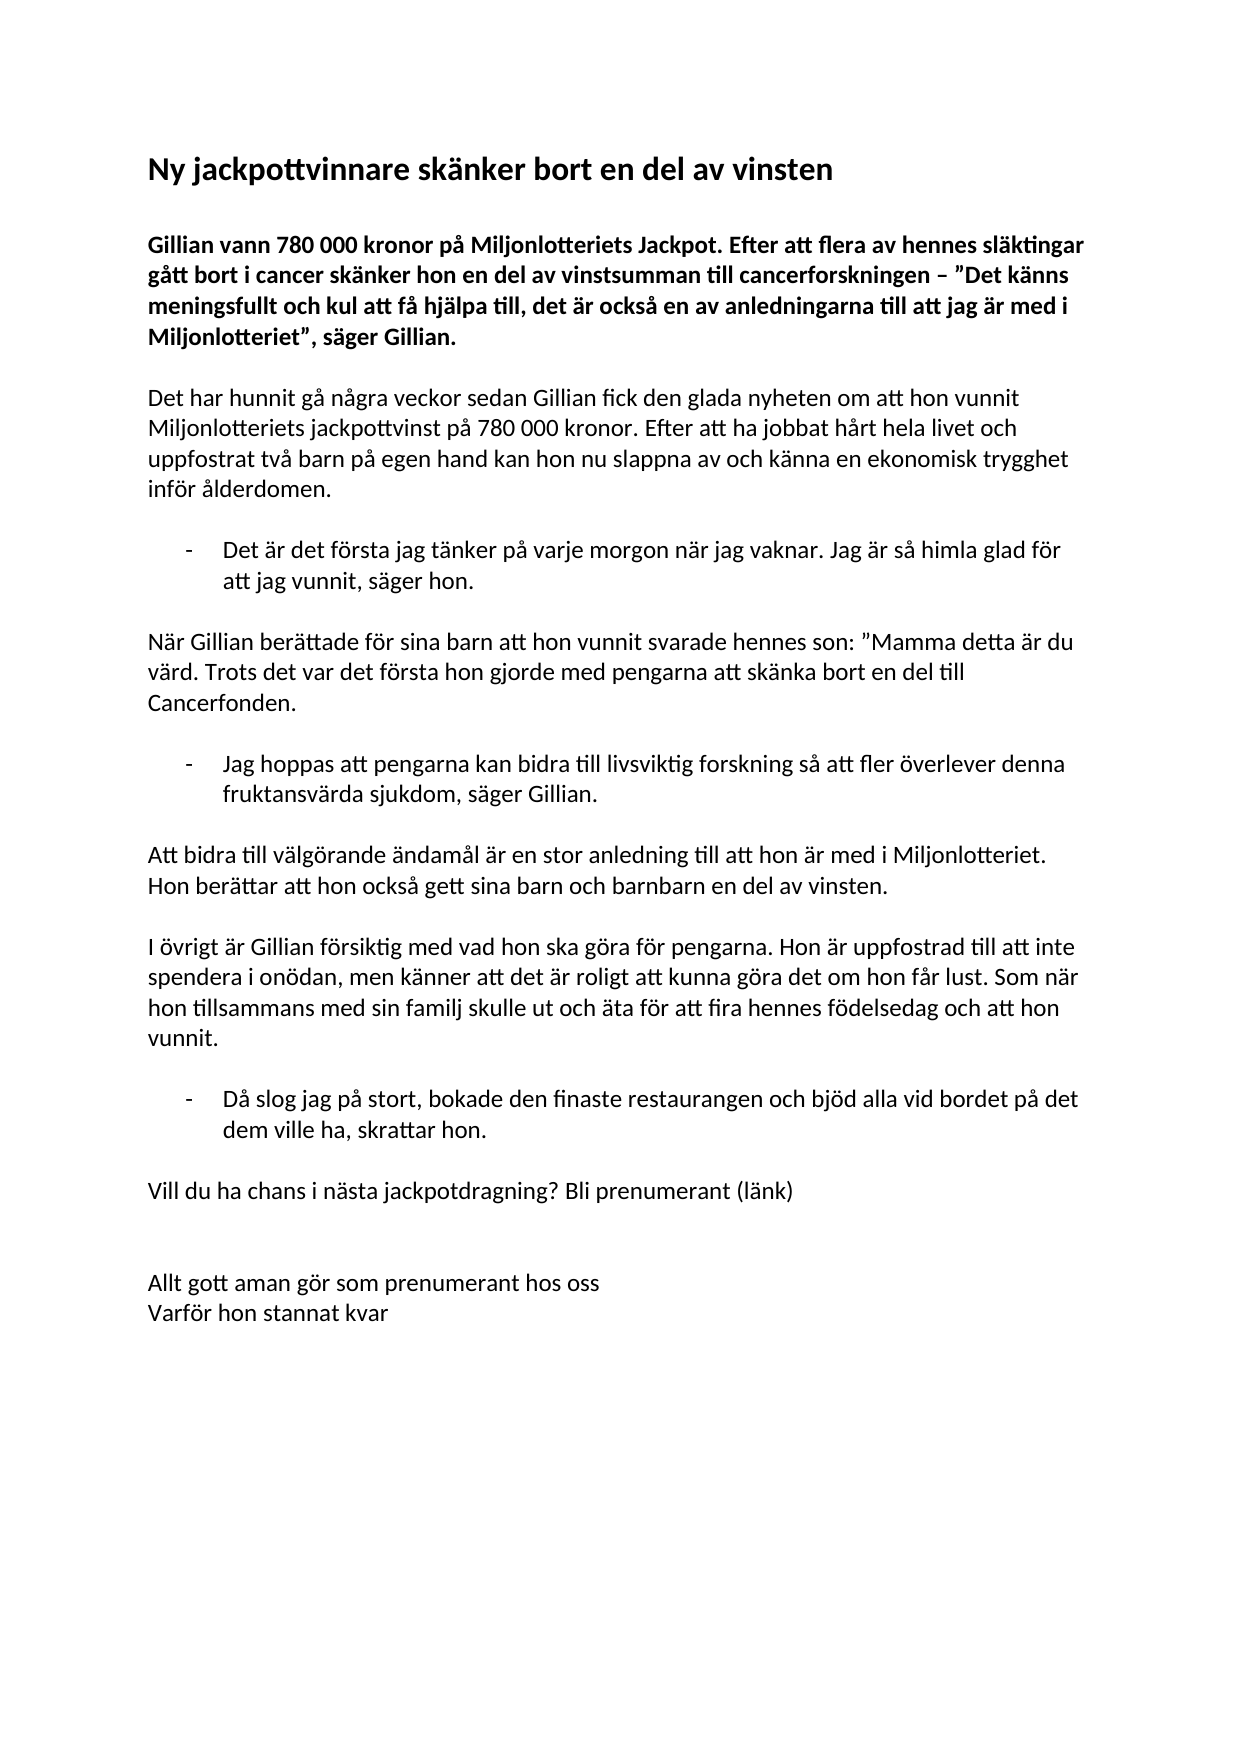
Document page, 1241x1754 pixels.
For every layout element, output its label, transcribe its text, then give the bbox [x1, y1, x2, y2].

list Jag hoppas att pengarna kan bidra till livsviktig forskning så att fler överlever denna fruktansvärda sjukdom, säger Gillian. [185, 748, 1093, 809]
text I övrigt är Gillian försiktig med vad hon ska göra för pengarna. Hon är uppfostrad till att inte spendera i onödan, men känner att det är roligt att kunna göra det om hon får lust. Som när hon tillsammans med sin familj skulle ut och äta för att fira hennes födelsedag och att hon vunnit. [148, 931, 1093, 1053]
text Det har hunnit gå några veckor sedan Gillian fick den glada nyheten om att hon vunnit Miljonlotteriets jackpottvinst på 780 000 kronor. Efter att ha jobbat hårt hela livet och uppfostrat två barn på egen hand kan hon nu slappna av och känna en ekonomisk trygghet inför ålderdomen. [148, 382, 1093, 504]
text Att bidra till välgörande ändamål är en stor anledning till att hon är med i Miljonlotteriet. Hon berättar att hon också gett sina barn och barnbarn en del av vinsten. [148, 839, 1093, 901]
list Då slog jag på stort, bokade den finaste restaurangen och bjöd alla vid bordet på det dem ville ha, skrattar hon. [185, 1084, 1093, 1145]
text Allt gott aman gör som prenumerant hos oss [148, 1267, 1093, 1297]
text Gillian vann 780 000 kronor på Miljonlotteriets Jackpot. Efter att flera av hennes släktingar gått bort i cancer skänker hon en del av vinstsumman till cancerforskningen – ”Det känns meningsfullt och kul att få hjälpa till, det är också en av anledningarna till att jag är med i Miljonlotteriet”, säger Gillian. [148, 229, 1093, 351]
text Vill du ha chans i nästa jackpotdragning? Bli prenumerant (länk) [148, 1175, 1093, 1206]
text Ny jackpottvinnare skänker bort en del av vinsten [148, 148, 1093, 188]
text När Gillian berättade för sina barn att hon vunnit svarade hennes son: ”Mamma detta är du värd. Trots det var det första hon gjorde med pengarna att skänka bort en del till Cancerfonden. [148, 626, 1093, 717]
text Varför hon stannat kvar [148, 1297, 1093, 1328]
list Det är det första jag tänker på varje morgon när jag vaknar. Jag är så himla glad för att jag vunnit, säger hon. [185, 534, 1093, 595]
